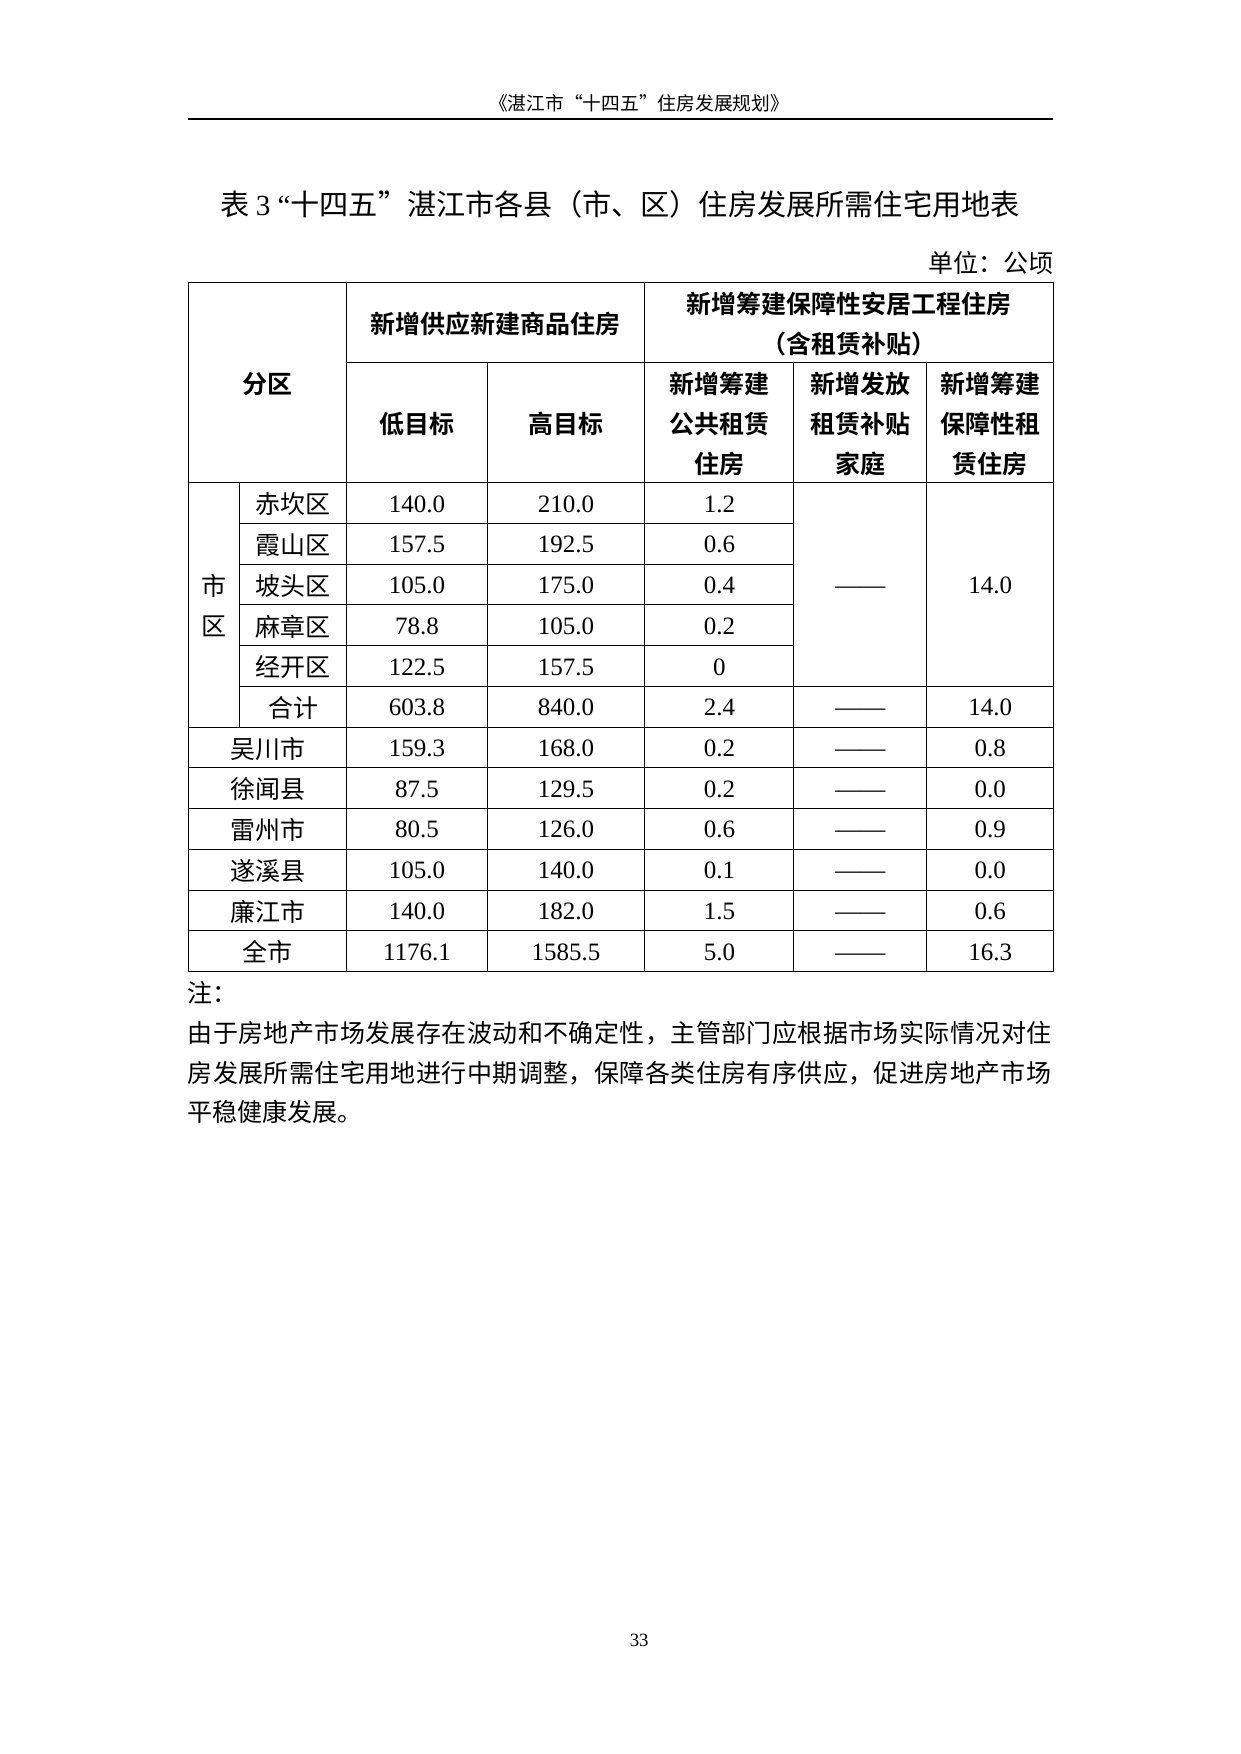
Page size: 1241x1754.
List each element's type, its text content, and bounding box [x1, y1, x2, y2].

table_cell 0.2 [645, 605, 793, 645]
table_cell 159.3 [347, 728, 487, 767]
table_cell 105.0 [347, 565, 487, 604]
text 表3 “十四五”湛江市各县（市、区）住房发展所需住宅用地表 [187, 163, 1053, 242]
table_cell 140.0 [347, 483, 487, 523]
table_cell 0.0 [927, 768, 1053, 808]
table_cell 105.0 [488, 605, 644, 645]
table_cell 全市 [189, 931, 346, 971]
table_cell 210.0 [488, 483, 644, 523]
table_cell 126.0 [488, 809, 644, 849]
table_cell —— [794, 931, 926, 971]
table_cell 840.0 [488, 687, 644, 727]
table_header 分区 [189, 283, 346, 482]
table_cell 0.9 [927, 809, 1053, 849]
text 注： [187, 972, 1053, 1012]
table_cell 14.0 [927, 483, 1053, 686]
table_cell 雷州市 [189, 809, 346, 849]
table_cell 0.2 [645, 728, 793, 767]
table_cell 122.5 [347, 646, 487, 686]
table_cell 1585.5 [488, 931, 644, 971]
table_cell 157.5 [347, 524, 487, 564]
table_cell —— [794, 891, 926, 930]
table_cell 14.0 [927, 687, 1053, 727]
table_cell 麻章区 [240, 605, 346, 645]
table_cell 霞山区 [240, 524, 346, 564]
table_cell 吴川市 [189, 728, 346, 767]
table_cell 1.2 [645, 483, 793, 523]
table_cell —— [794, 483, 926, 686]
table_cell 市区 [189, 483, 239, 727]
table_cell 140.0 [347, 891, 487, 930]
table_cell 192.5 [488, 524, 644, 564]
table_cell 157.5 [488, 646, 644, 686]
table_cell 182.0 [488, 891, 644, 930]
table_cell 0.6 [645, 809, 793, 849]
table_cell 赤坎区 [240, 483, 346, 523]
table_cell —— [794, 768, 926, 808]
table_cell 低目标 [347, 363, 487, 482]
table_cell 高目标 [488, 363, 644, 482]
table_cell 遂溪县 [189, 850, 346, 889]
text 单位：公顷 [187, 242, 1053, 282]
table_cell 1176.1 [347, 931, 487, 971]
table_cell 87.5 [347, 768, 487, 808]
table_cell 0 [645, 646, 793, 686]
table_cell 0.4 [645, 565, 793, 604]
table_cell 140.0 [488, 850, 644, 889]
table_cell —— [794, 850, 926, 889]
table_cell 新增筹建 公共租赁 住房 [645, 363, 793, 482]
table_cell 新增筹建保障性租赁住房 [927, 363, 1053, 482]
table_cell 0.1 [645, 850, 793, 889]
table_cell 603.8 [347, 687, 487, 727]
table_cell 0.6 [927, 891, 1053, 930]
table_cell 2.4 [645, 687, 793, 727]
table_cell 16.3 [927, 931, 1053, 971]
text 由于房地产市场发展存在波动和不确定性，主管部门应根据市场实际情况对住房发展所需住宅用地进行中期调整，保障各类住房有序供应，促进房地产市场平稳健康发展。 [187, 1012, 1053, 1131]
table_cell —— [794, 687, 926, 727]
table_cell —— [794, 728, 926, 767]
table_cell 新增发放租赁补贴家庭 [794, 363, 926, 482]
table_cell 0.2 [645, 768, 793, 808]
table_header 新增供应新建商品住房 [347, 283, 644, 362]
table_cell 经开区 [240, 646, 346, 686]
table_cell 80.5 [347, 809, 487, 849]
table_cell 5.0 [645, 931, 793, 971]
table_cell 0.0 [927, 850, 1053, 889]
table_cell 105.0 [347, 850, 487, 889]
table_cell 徐闻县 [189, 768, 346, 808]
table_cell 坡头区 [240, 565, 346, 604]
table_cell 175.0 [488, 565, 644, 604]
table_cell 1.5 [645, 891, 793, 930]
table_cell 0.6 [645, 524, 793, 564]
table_cell 78.8 [347, 605, 487, 645]
table_cell —— [794, 809, 926, 849]
table_header 新增筹建保障性安居工程住房 （含租赁补贴） [645, 283, 1053, 362]
table_cell 0.8 [927, 728, 1053, 767]
table_cell 廉江市 [189, 891, 346, 930]
table_cell 129.5 [488, 768, 644, 808]
table_cell 合计 [240, 687, 346, 727]
table_cell 168.0 [488, 728, 644, 767]
